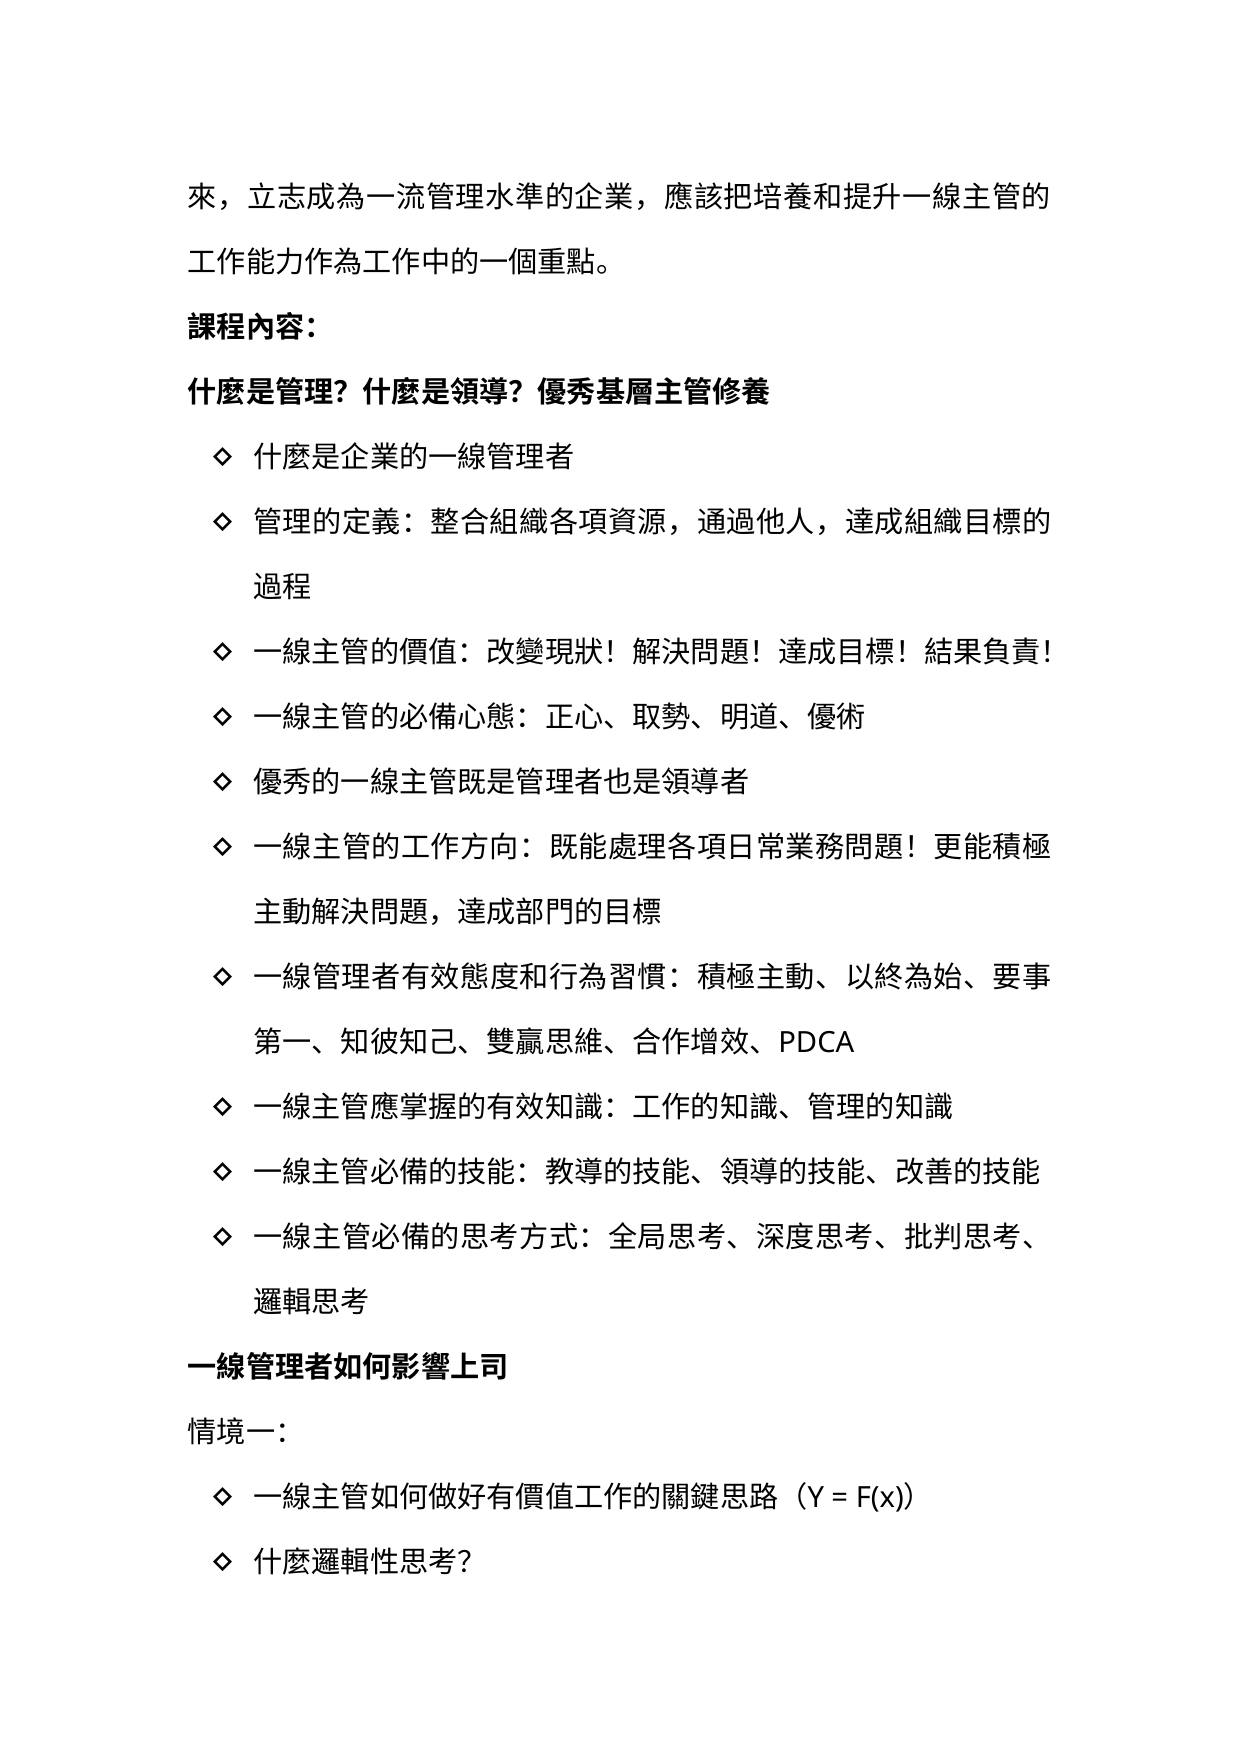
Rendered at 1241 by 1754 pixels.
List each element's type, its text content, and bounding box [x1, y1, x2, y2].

list 一線主管的價值：改變現狀！解決問題！達成目標！結果負責！ [209, 617, 1053, 682]
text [187, 162, 1053, 292]
list 一線主管如何做好有價值工作的關鍵思路（Y = F(x)） [209, 1462, 1053, 1527]
list 優秀的一線主管既是管理者也是領導者 [209, 747, 1053, 812]
list 一線主管的工作方向：既能處理各項日常業務問題！更能積極主動解決問題，達成部門的目標 [209, 812, 1053, 942]
list 一線管理者有效態度和行為習慣：積極主動、以終為始、要事第一、知彼知己、雙贏思維、合作增效、PDCA [209, 942, 1053, 1072]
text 什麼是管理？什麼是領導？優秀基層主管修養 [187, 357, 1053, 422]
list 一線管理者如何影響上司 [187, 1332, 1053, 1397]
list 一線主管必備的技能：教導的技能、領導的技能、改善的技能 [209, 1137, 1053, 1202]
list 什麼邏輯性思考？ [209, 1527, 1053, 1592]
list 管理的定義：整合組織各項資源，通過他人，達成組織目標的過程 [209, 487, 1053, 617]
list 一線主管的必備心態：正心、取勢、明道、優術 [209, 682, 1053, 747]
list 情境一： [187, 1397, 1053, 1462]
list 一線主管應掌握的有效知識：工作的知識、管理的知識 [209, 1072, 1053, 1137]
list 什麼是企業的一線管理者 [209, 422, 1053, 487]
list 一線主管必備的思考方式：全局思考、深度思考、批判思考、邏輯思考 [209, 1202, 1053, 1332]
text 課程內容： [187, 292, 1053, 357]
